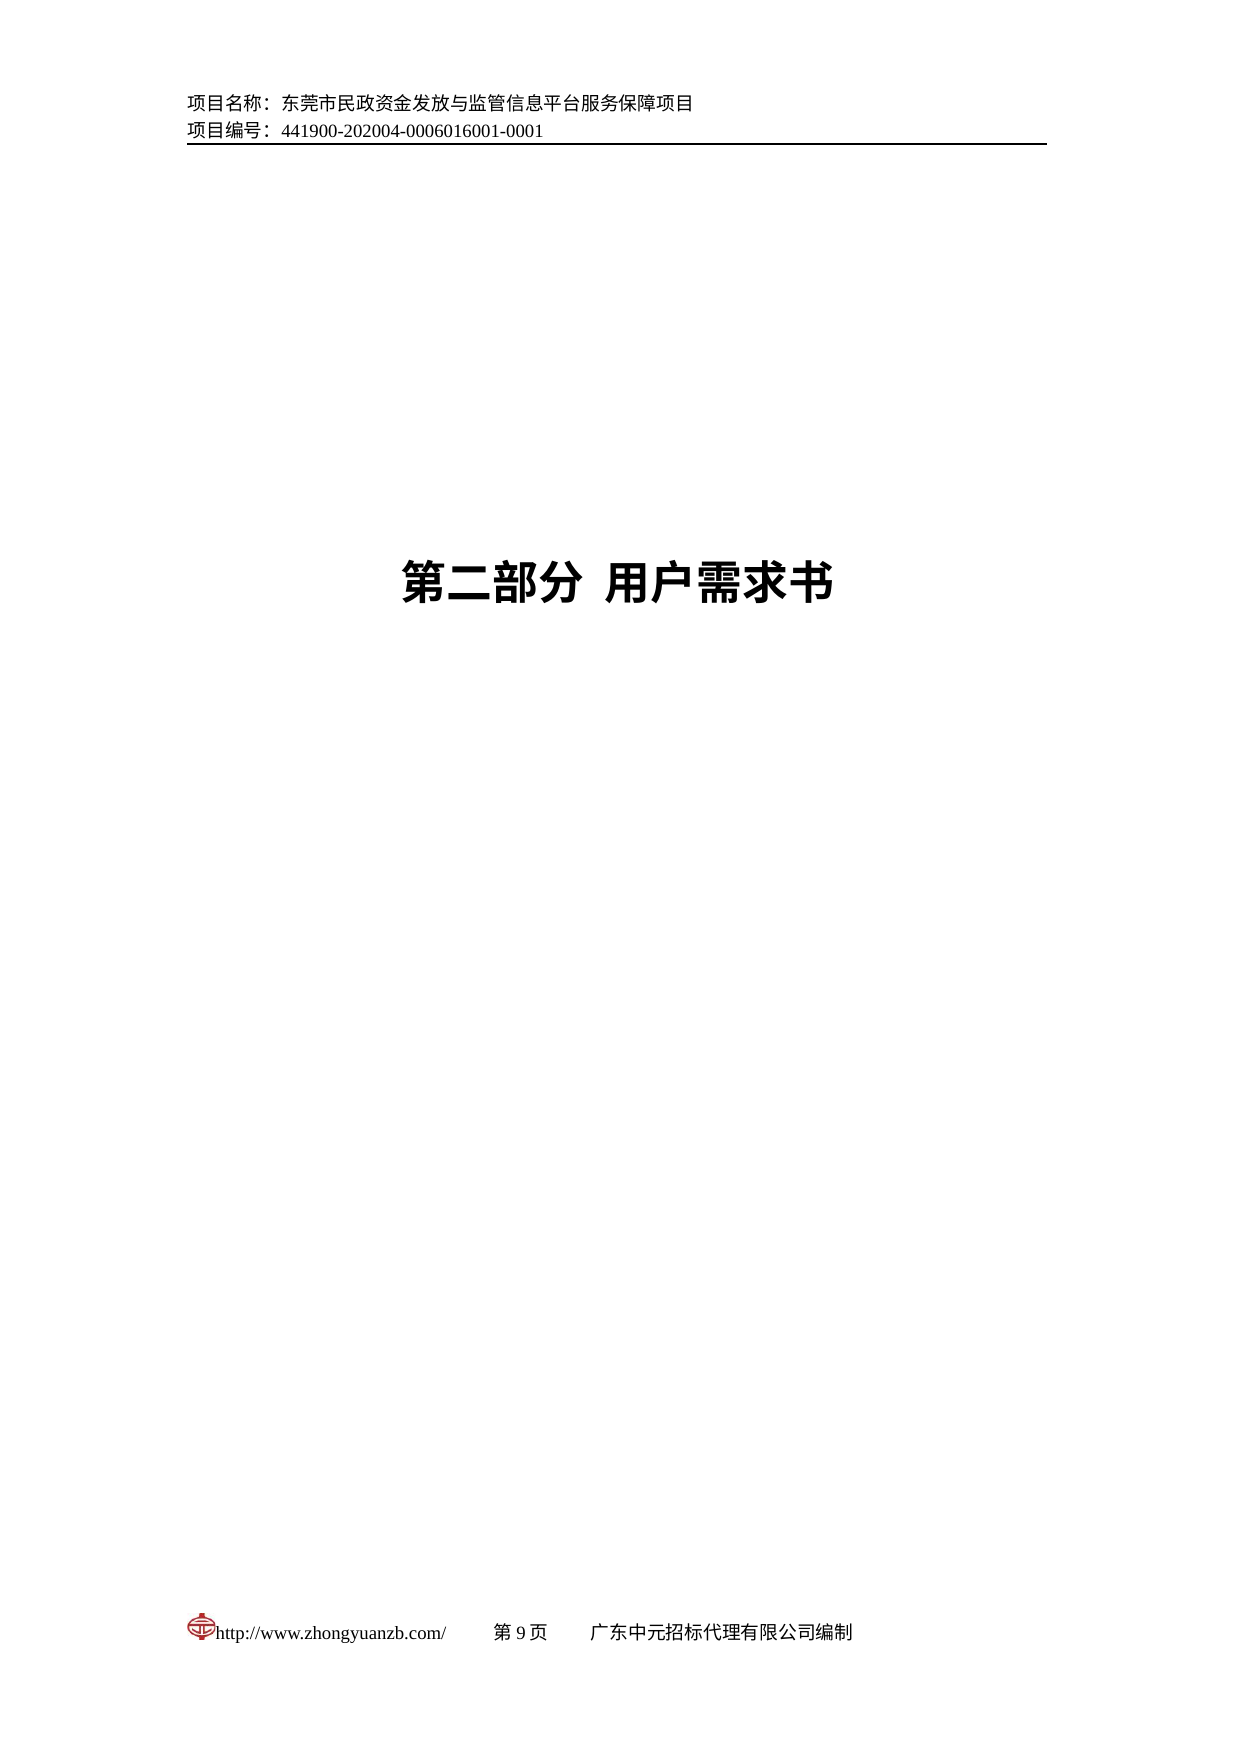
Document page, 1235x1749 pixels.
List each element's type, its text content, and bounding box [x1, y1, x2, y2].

text 第二部分 用户需求书 [187, 562, 1047, 608]
picture [187, 1613, 216, 1640]
